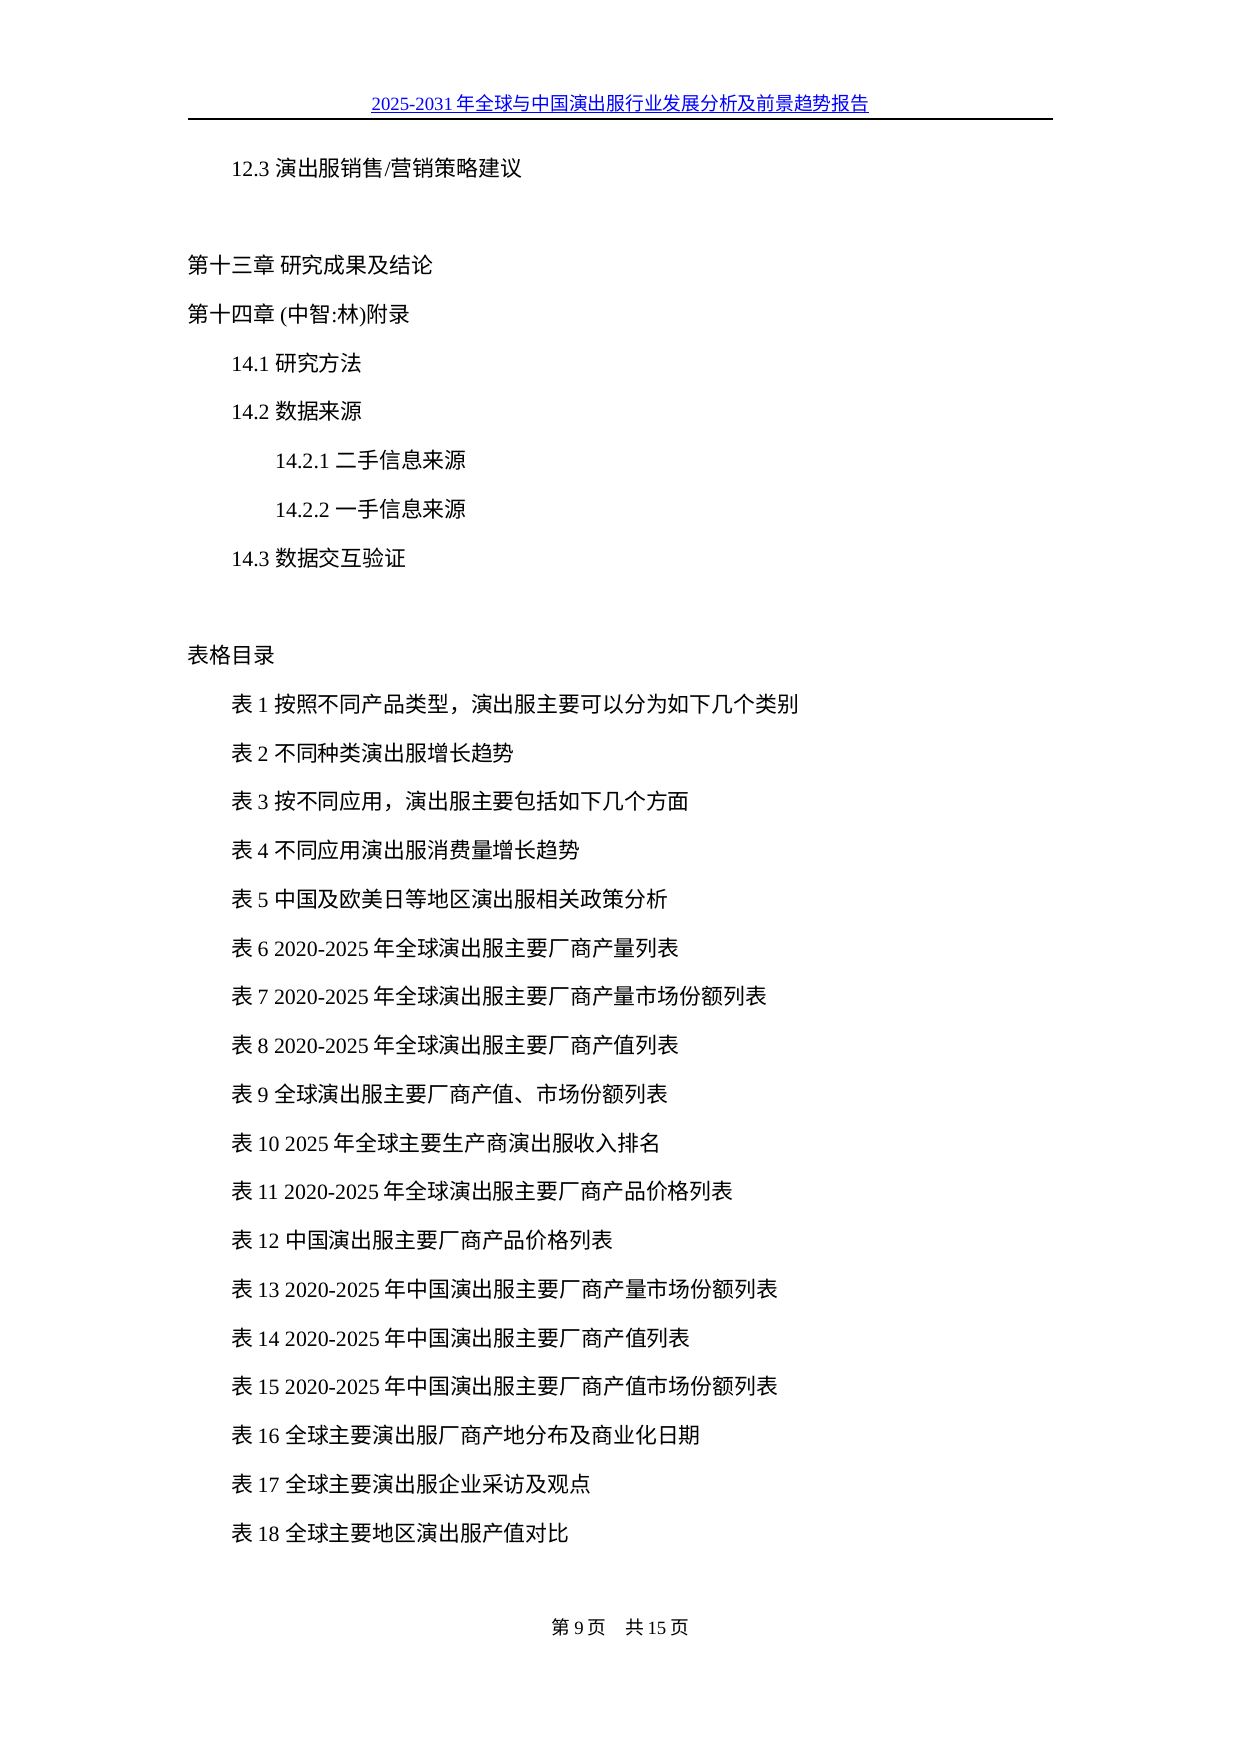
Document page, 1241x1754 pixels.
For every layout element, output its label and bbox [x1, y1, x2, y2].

text [187, 150, 1053, 1548]
